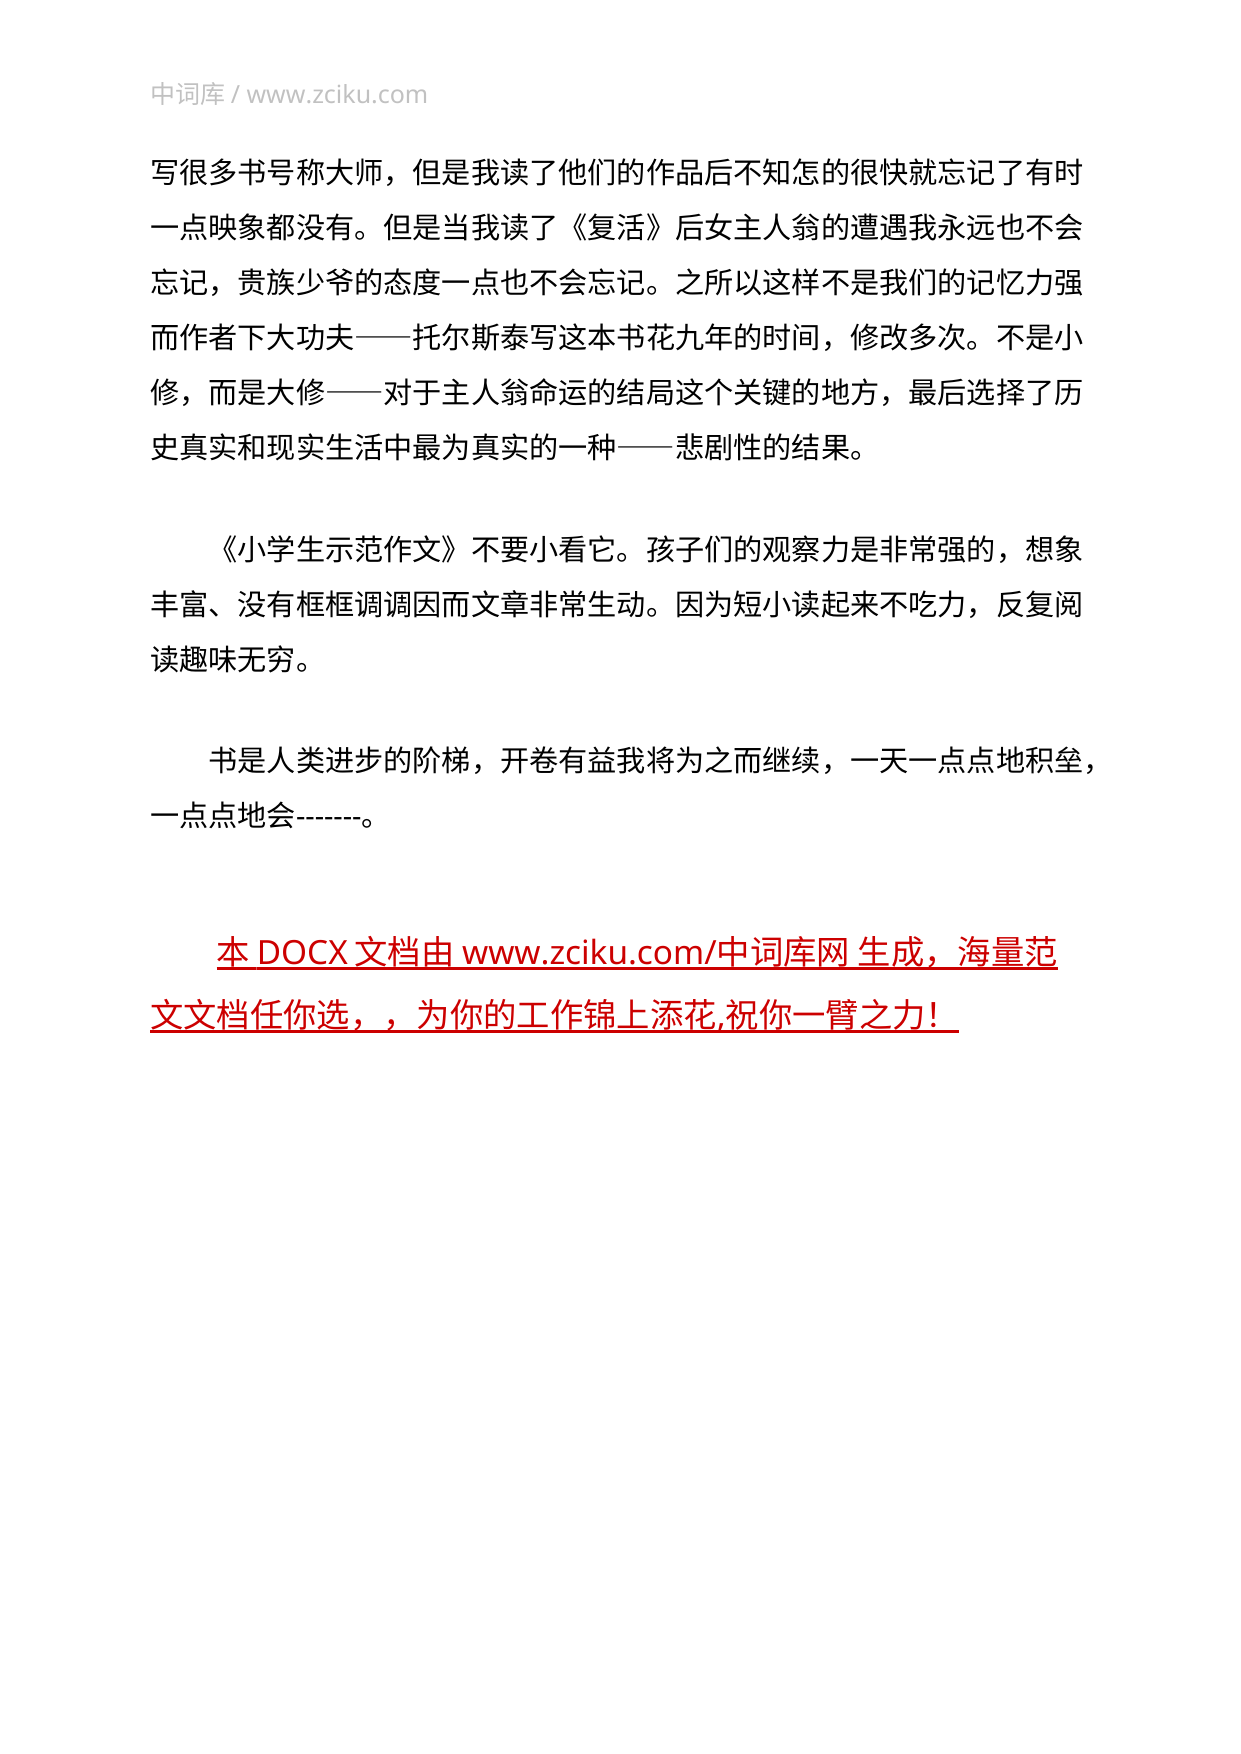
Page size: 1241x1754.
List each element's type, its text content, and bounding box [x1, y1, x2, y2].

text 书是人类进步的阶梯，开卷有益我将为之而继续，一天一点点地积垒，一点点地会-------。 [150, 738, 1090, 835]
text 《小学生示范作文》不要小看它。孩子们的观察力是非常强的，想象丰富、没有框框调调因而文章非常生动。因为短小读起来不吃力，反复阅读趣味无穷。 [150, 526, 1090, 678]
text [150, 150, 1090, 467]
text 本DOCX文档由 www.zciku.com/中词库网 生成，海量范文文档任你选，，为你的工作锦上添花,祝你一臂之力！ [150, 926, 1090, 1037]
